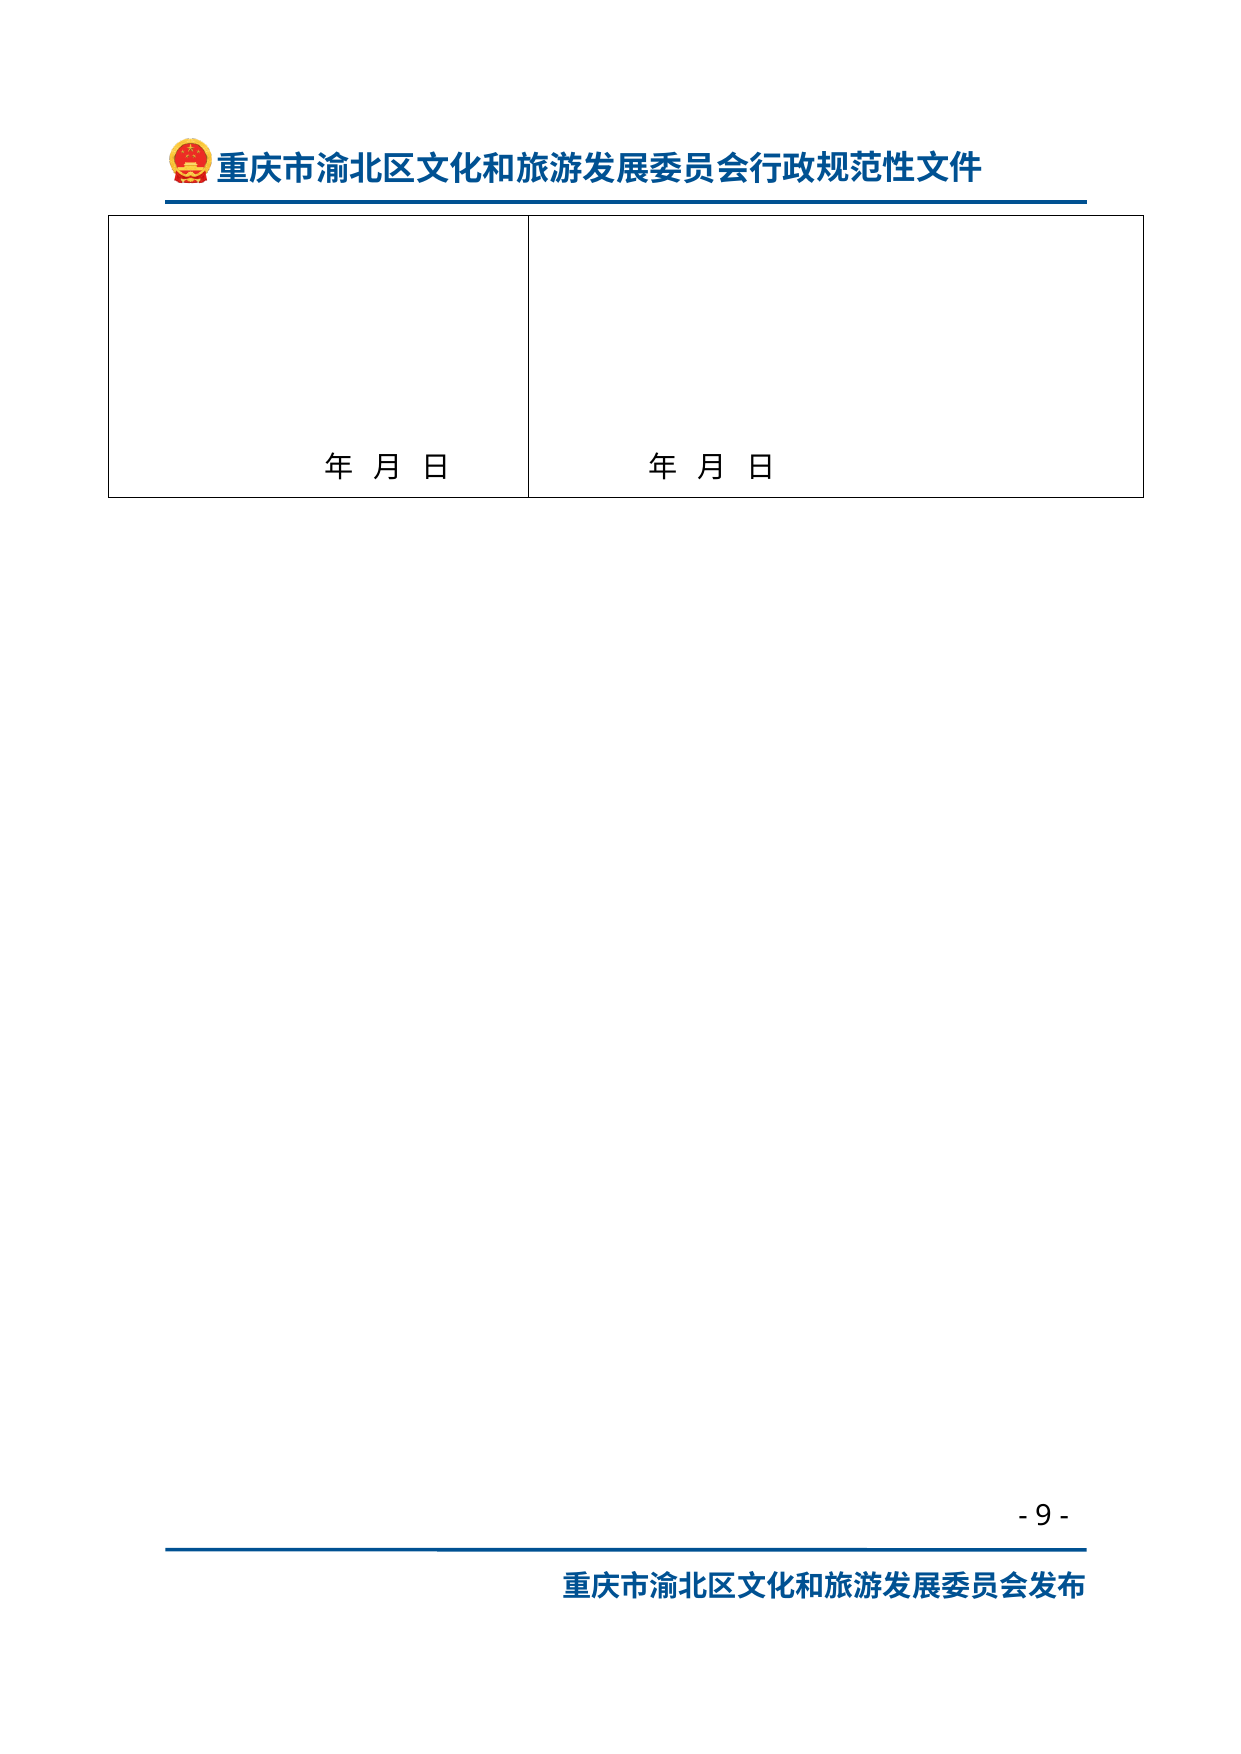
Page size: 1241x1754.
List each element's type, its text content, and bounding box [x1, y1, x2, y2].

table_cell 镇街意见： 年 月 日 [109, 216, 528, 497]
picture [165, 136, 216, 187]
table_cell 区文化旅游委意见： 年 月 日 [529, 216, 1143, 497]
